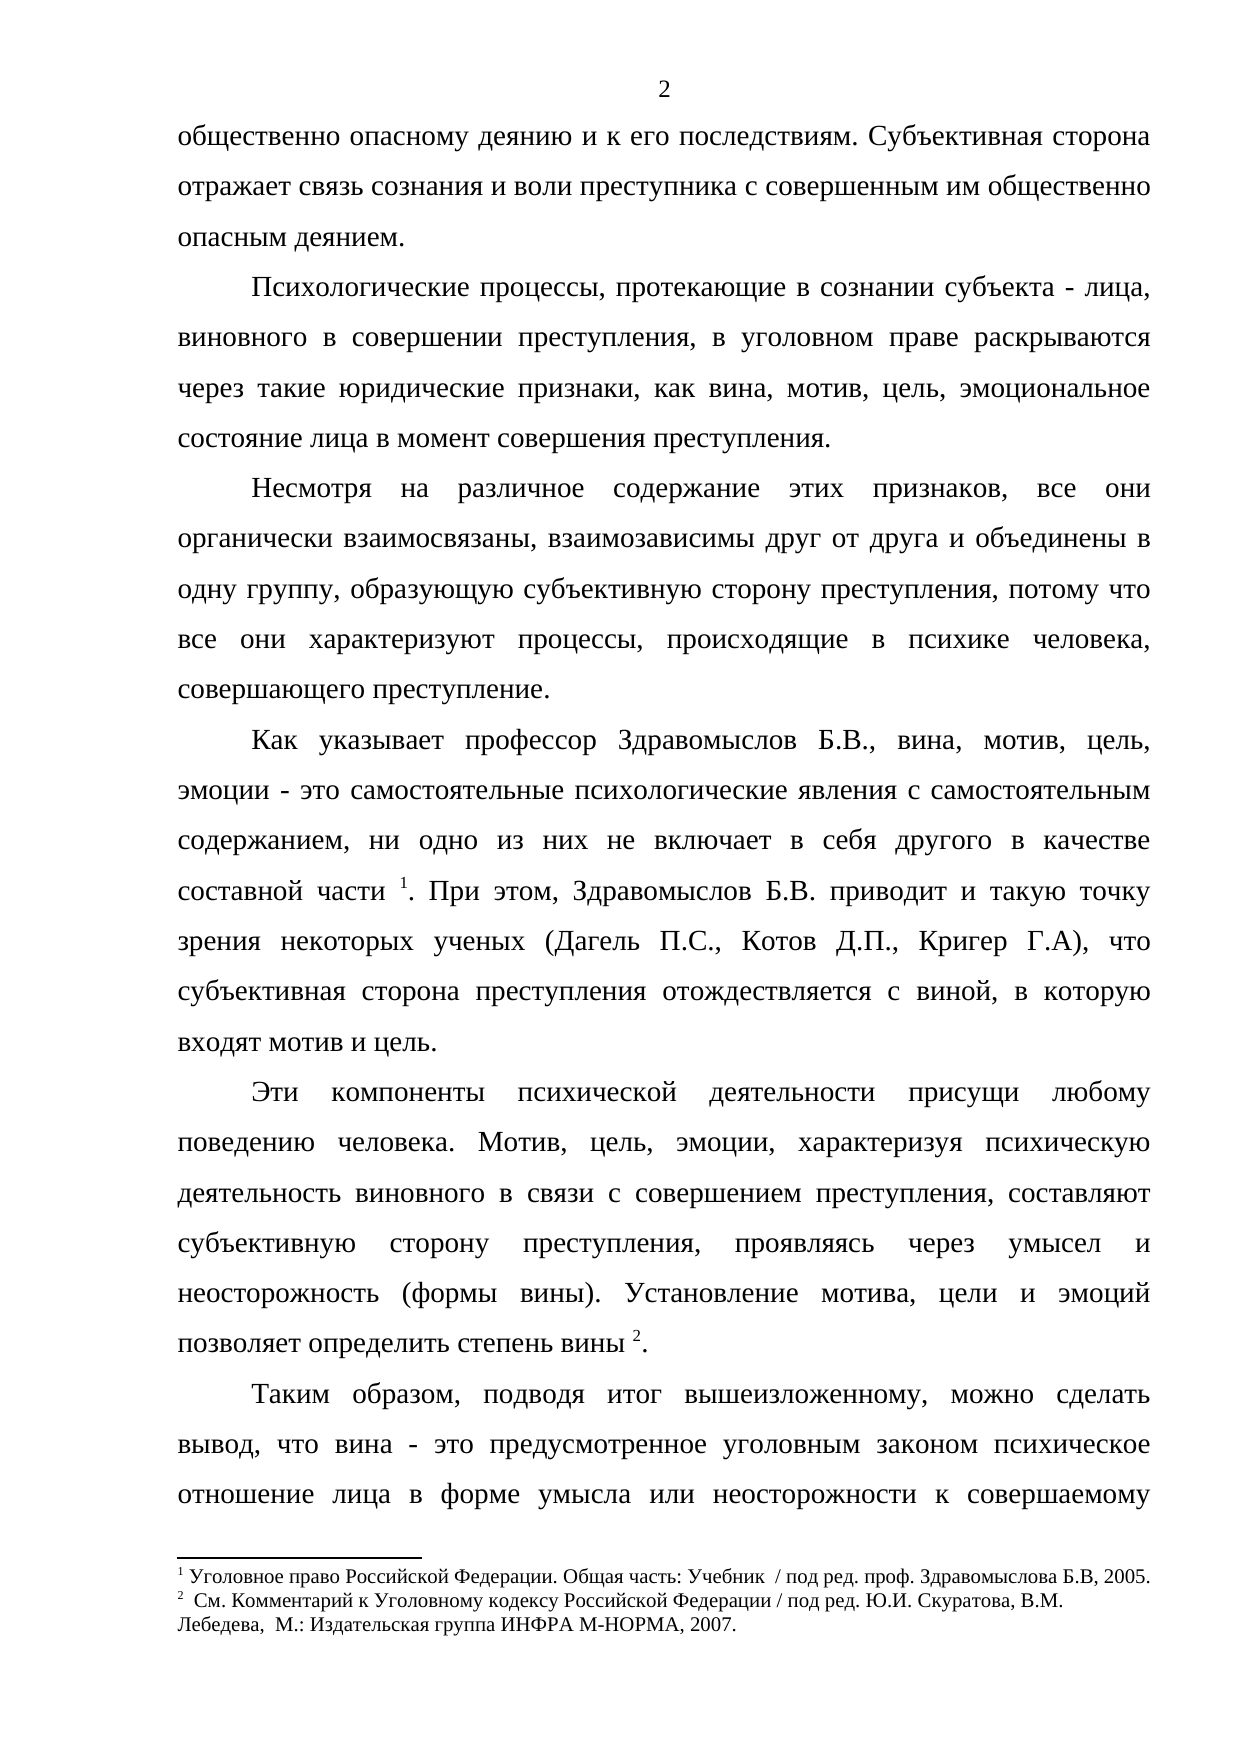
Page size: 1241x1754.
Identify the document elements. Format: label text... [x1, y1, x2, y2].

text Психологические процессы, протекающие в сознании субъекта - лица, виновного в совершении преступления, в уголовном праве раскрываются через такие юридические признаки, как вина, мотив, цель, эмоциональное состояние лица в момент совершения преступления. [177, 269, 1152, 453]
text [177, 118, 1152, 252]
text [177, 1376, 1152, 1510]
text Как указывает профессор Здравомыслов Б.В., вина, мотив, цель, эмоции - это самостоятельные психологические явления с самостоятельным содержанием, ни одно из них не включает в себя другого в качестве составной части . При этом, Здравомыслов Б.В. приводит и такую точку зрения некоторых ученых (Дагель П.С., Котов Д.П., Кригер Г.А), что субъективная сторона преступления отождествляется с виной, в которую входят мотив и цель. [177, 722, 1152, 1057]
text Эти компоненты психической деятельности присущи любому поведению человека. Мотив, цель, эмоции, характеризуя психическую деятельность виновного в связи с совершением преступления, составляют субъективную сторону преступления, проявляясь через умысел и неосторожность (формы вины). Установление мотива, цели и эмоций позволяет определить степень вины . [177, 1074, 1152, 1359]
text Несмотря на различное содержание этих признаков, все они органически взаимосвязаны, взаимозависимы друг от друга и объединены в одну группу, образующую субъективную сторону преступления, потому что все они характеризуют процессы, происходящие в психике человека, совершающего преступление. [177, 470, 1152, 705]
